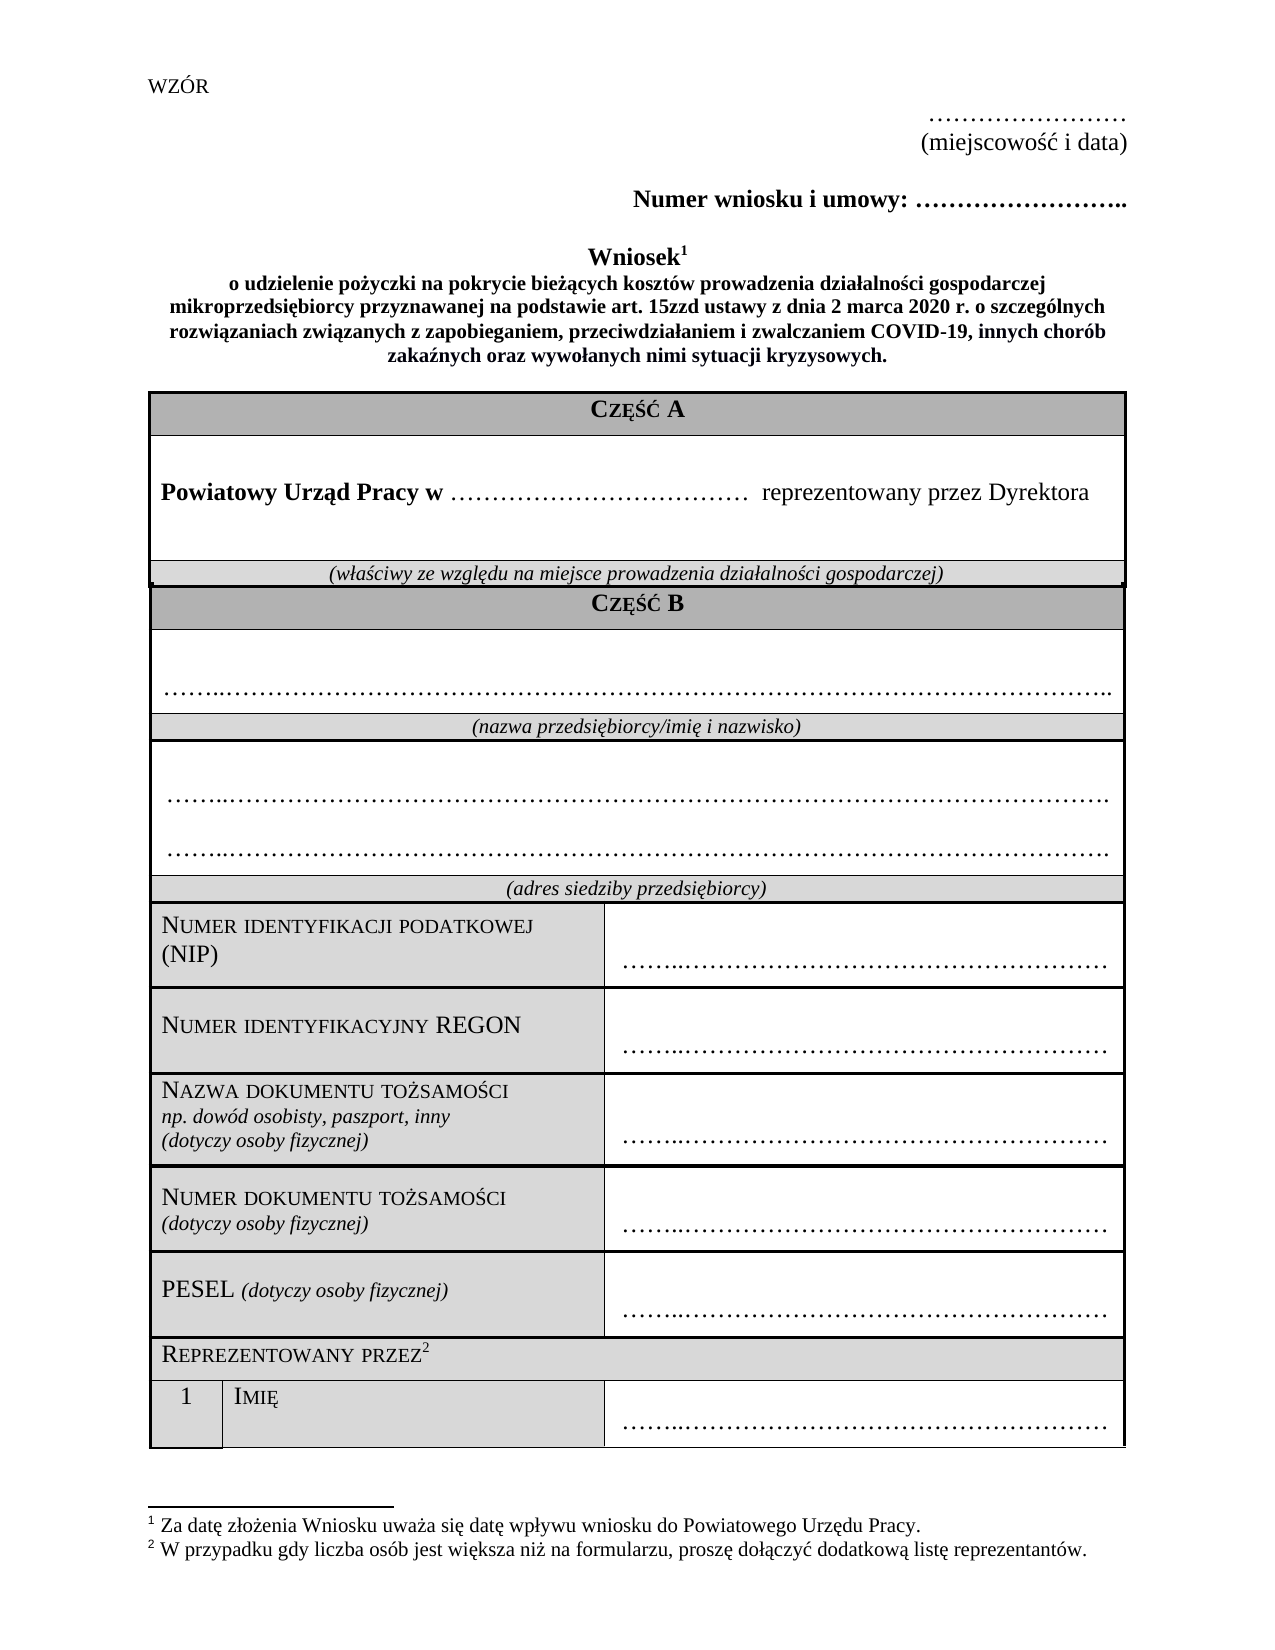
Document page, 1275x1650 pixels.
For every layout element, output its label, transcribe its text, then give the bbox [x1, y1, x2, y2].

table_cell ……..…………………………………………… [605, 1253, 1123, 1336]
text Wniosek [148, 242, 1127, 270]
text (miejscowość i data) [886, 127, 1127, 155]
table_cell Część B [152, 588, 1123, 629]
table_cell 1 [152, 1381, 222, 1447]
table_cell Nazwa dokumentu tożsamości np. dowód osobisty, paszport, inny (dotyczy osoby fizycznej) [152, 1075, 604, 1164]
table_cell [605, 1381, 1125, 1447]
table_cell Imię [223, 1381, 605, 1447]
table_cell ……..……………………………………………………………………………………………. ……..……………………………………………………………………………………………. [152, 742, 1123, 874]
table_cell (adres siedziby przedsiębiorcy) [152, 876, 1123, 901]
table_cell PESEL (dotyczy osoby fizycznej) [152, 1253, 604, 1336]
table_cell (właściwy ze względu na miejsce prowadzenia działalności gospodarczej) [151, 561, 1124, 585]
table_cell ……..…………………………………………………………………………………………….. [152, 630, 1123, 713]
table_cell Numer identyfikacyjny REGON [152, 989, 604, 1072]
table_cell Powiatowy Urząd Pracy w ……………………………… reprezentowany przez Dyrektora [151, 436, 1124, 560]
table_cell ……..…………………………………………… [605, 989, 1123, 1072]
table_cell Reprezentowany przez [152, 1339, 1123, 1380]
table_cell Numer dokumentu tożsamości (dotyczy osoby fizycznej) [152, 1168, 604, 1250]
table_cell (nazwa przedsiębiorcy/imię i nazwisko) [152, 714, 1123, 739]
table_header Część A [151, 394, 1124, 435]
text Numer wniosku i umowy: …………………….. [148, 184, 1127, 213]
table_cell ……..…………………………………………… [605, 1168, 1123, 1250]
text …………………… [148, 98, 1127, 127]
table_cell Numer identyfikacji podatkowej (NIP) [152, 904, 604, 986]
text o udzielenie pożyczki na pokrycie bieżących kosztów prowadzenia działalności gospodarczej mikroprzedsiębiorcy przyznawanej na podstawie art. 15zzd ustawy z dnia 2 marca 2020 r. o szczególnych rozwiązaniach związanych z zapobieganiem, przeciwdziałaniem i zwalczaniem COVID-19, innych chorób zakaźnych oraz wywołanych nimi sytuacji kryzysowych. [148, 270, 1127, 367]
table_cell ……..…………………………………………… [605, 1075, 1123, 1164]
table_cell ……..…………………………………………… [605, 904, 1123, 986]
